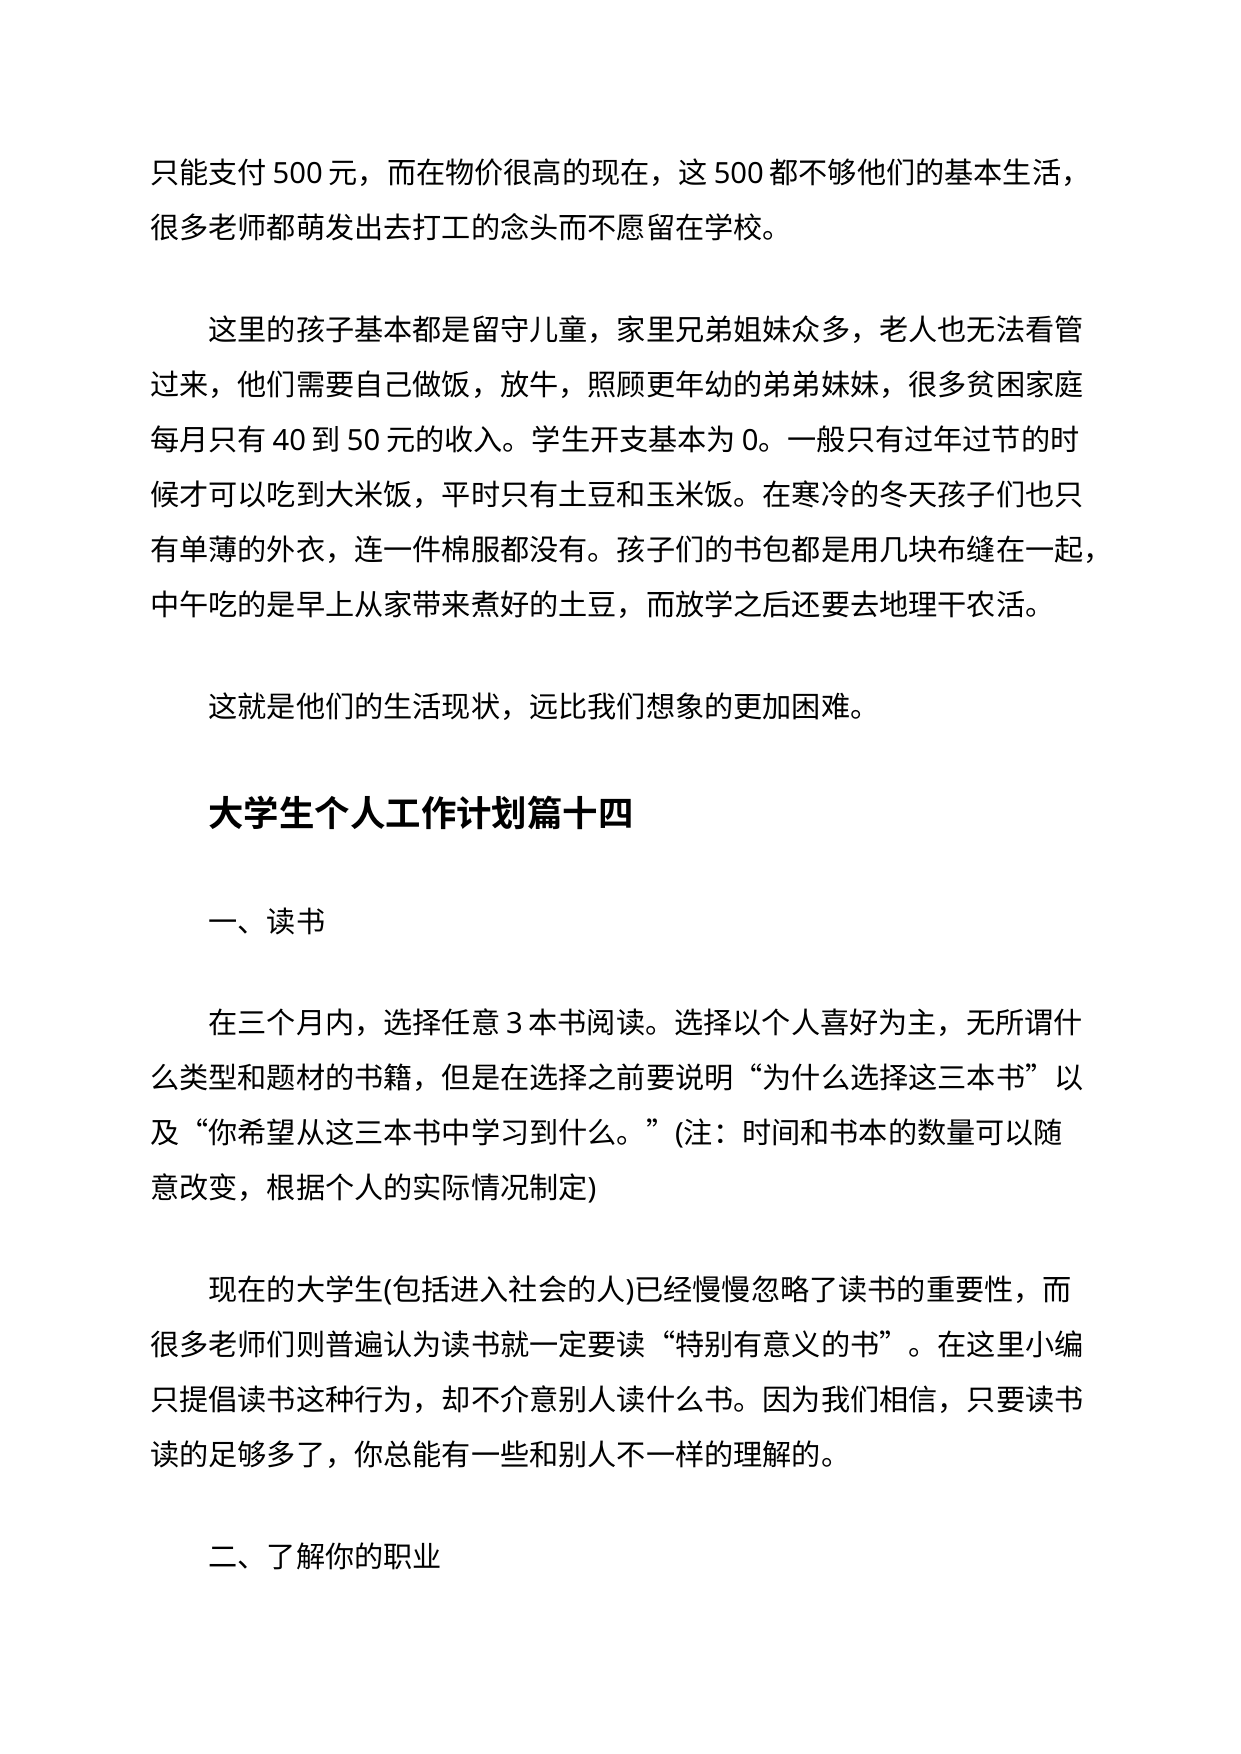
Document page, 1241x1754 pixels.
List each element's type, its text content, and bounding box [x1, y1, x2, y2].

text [150, 150, 1090, 247]
text 在三个月内，选择任意3本书阅读。选择以个人喜好为主，无所谓什么类型和题材的书籍，但是在选择之前要说明“为什么选择这三本书”以及“你希望从这三本书中学习到什么。”(注：时间和书本的数量可以随意改变，根据个人的实际情况制定) [150, 1000, 1090, 1207]
text 现在的大学生(包括进入社会的人)已经慢慢忽略了读书的重要性，而很多老师们则普遍认为读书就一定要读“特别有意义的书”。在这里小编只提倡读书这种行为，却不介意别人读什么书。因为我们相信，只要读书读的足够多了，你总能有一些和别人不一样的理解的。 [150, 1267, 1090, 1474]
text 这就是他们的生活现状，远比我们想象的更加困难。 [150, 683, 1090, 725]
text 二、了解你的职业 [150, 1533, 1090, 1576]
text 大学生个人工作计划篇十四 [150, 785, 1090, 836]
text 一、读书 [150, 898, 1090, 941]
text 这里的孩子基本都是留守儿童，家里兄弟姐妹众多，老人也无法看管过来，他们需要自己做饭，放牛，照顾更年幼的弟弟妹妹，很多贫困家庭每月只有40到50元的收入。学生开支基本为0。一般只有过年过节的时候才可以吃到大米饭，平时只有土豆和玉米饭。在寒冷的冬天孩子们也只有单薄的外衣，连一件棉服都没有。孩子们的书包都是用几块布缝在一起，中午吃的是早上从家带来煮好的土豆，而放学之后还要去地理干农活。 [150, 307, 1090, 624]
